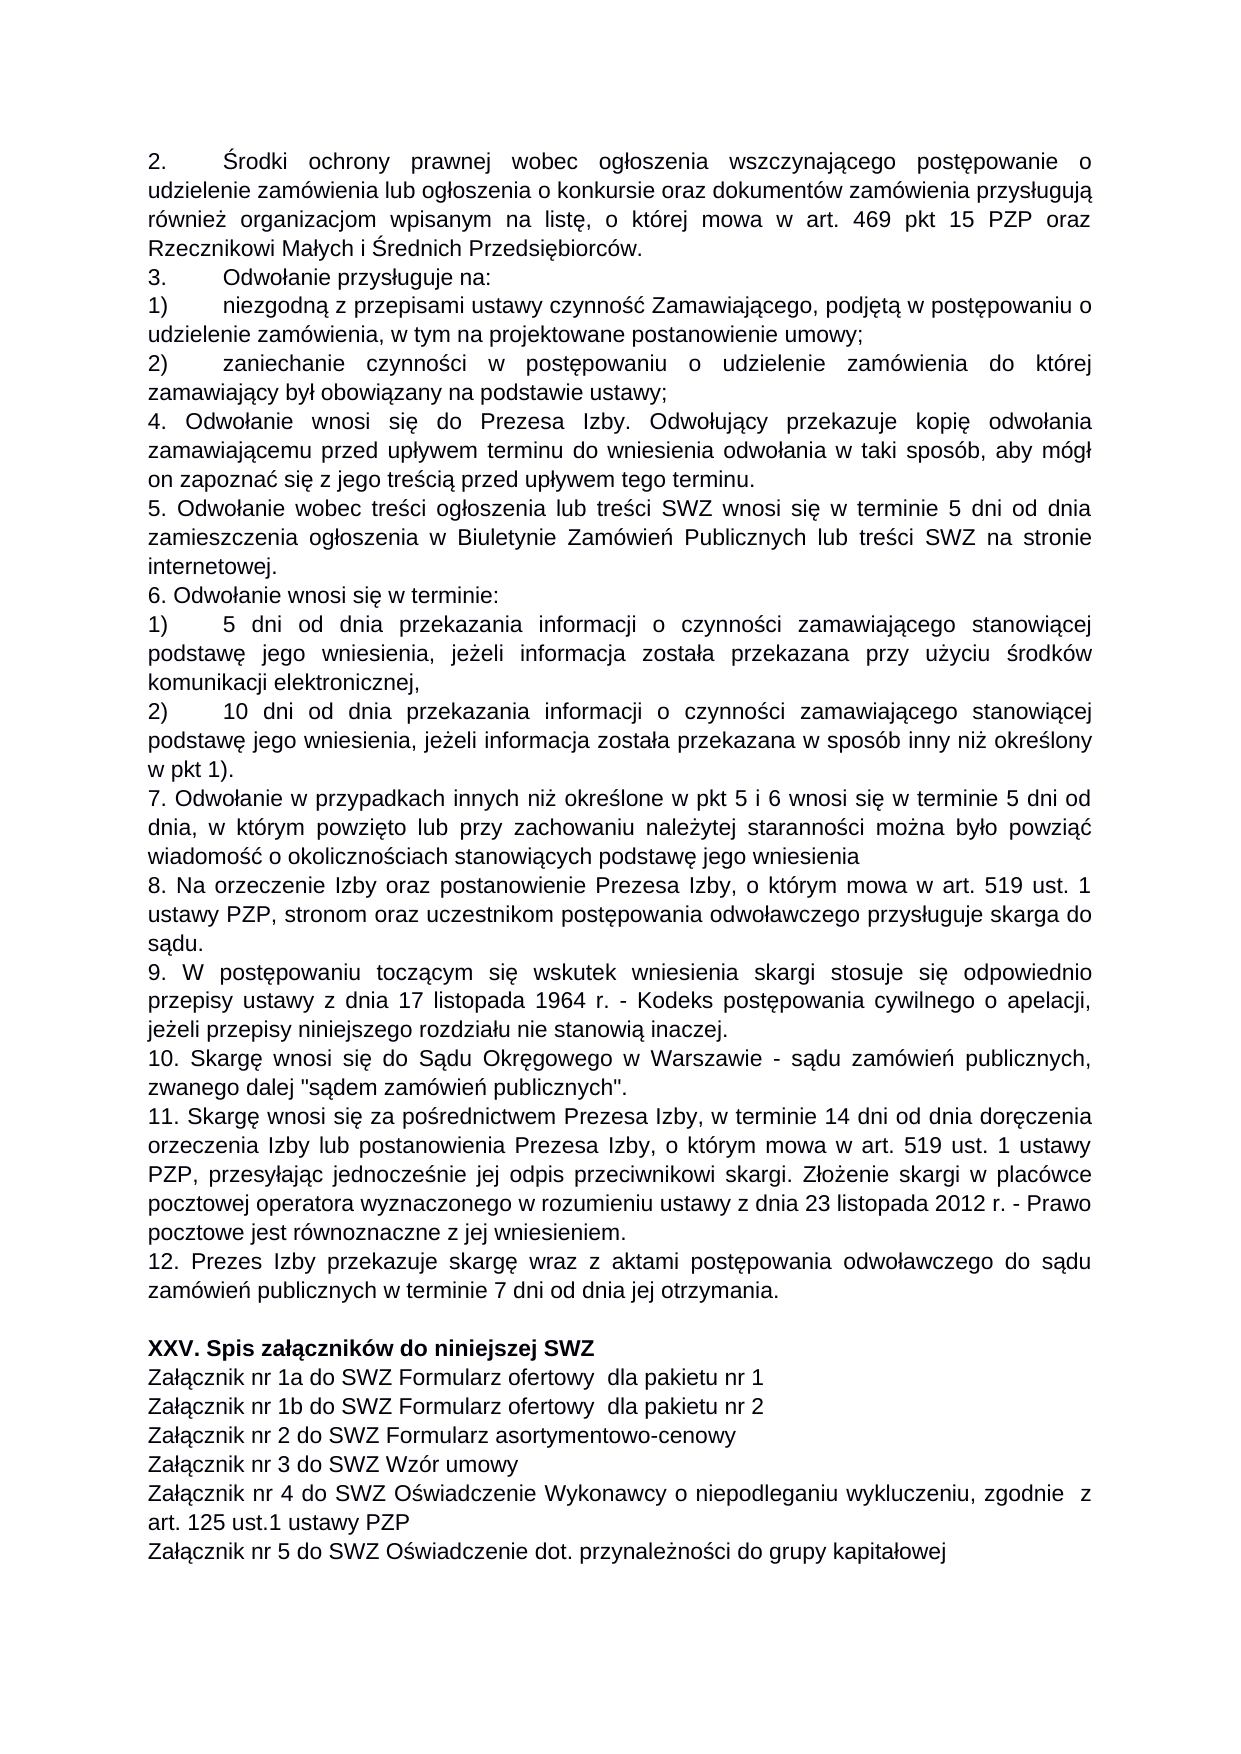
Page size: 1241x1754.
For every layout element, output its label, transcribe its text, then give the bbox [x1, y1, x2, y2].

text Załącznik nr 2 do SWZ Formularz asortymentowo-cenowy [148, 1422, 1093, 1448]
text 11. Skargę wnosi się za pośrednictwem Prezesa Izby, w terminie 14 dni od dnia doręczenia orzeczenia Izby lub postanowienia Prezesa Izby, o którym mowa w art. 519 ust. 1 ustawy PZP, przesyłając jednocześnie jej odpis przeciwnikowi skargi. Złożenie skargi w placówce pocztowej operatora wyznaczonego w rozumieniu ustawy z dnia 23 listopada 2012 r. - Prawo pocztowe jest równoznaczne z jej wniesieniem. [148, 1103, 1093, 1245]
list Odwołanie przysługuje na: [148, 263, 1093, 290]
text XXV. Spis załączników do niniejszej SWZ [148, 1335, 1093, 1361]
text Załącznik nr 1b do SWZ Formularz ofertowy dla pakietu nr 2 [148, 1393, 1093, 1419]
list Środki ochrony prawnej wobec ogłoszenia wszczynającego postępowanie o udzielenie zamówienia lub ogłoszenia o konkursie oraz dokumentów zamówienia przysługują również organizacjom wpisanym na listę, o której mowa w art. 469 pkt 15 PZP oraz Rzecznikowi Małych i Średnich Przedsiębiorców. [148, 148, 1093, 261]
text 1) niezgodną z przepisami ustawy czynność Zamawiającego, podjętą w postępowaniu o udzielenie zamówienia, w tym na projektowane postanowienie umowy; [148, 292, 1093, 348]
text 2) zaniechanie czynności w postępowaniu o udzielenie zamówienia do której zamawiający był obowiązany na podstawie ustawy; [148, 350, 1093, 406]
text 8. Na orzeczenie Izby oraz postanowienie Prezesa Izby, o którym mowa w art. 519 ust. 1 ustawy PZP, stronom oraz uczestnikom postępowania odwoławczego przysługuje skarga do sądu. [148, 872, 1093, 956]
text 7. Odwołanie w przypadkach innych niż określone w pkt 5 i 6 wnosi się w terminie 5 dni od dnia, w którym powzięto lub przy zachowaniu należytej staranności można było powziąć wiadomość o okolicznościach stanowiących podstawę jego wniesienia [148, 785, 1093, 869]
text Załącznik nr 3 do SWZ Wzór umowy [148, 1451, 1093, 1477]
text 6. Odwołanie wnosi się w terminie: [148, 582, 1093, 608]
text 10. Skargę wnosi się do Sądu Okręgowego w Warszawie - sądu zamówień publicznych, zwanego dalej "sądem zamówień publicznych". [148, 1045, 1093, 1101]
text 9. W postępowaniu toczącym się wskutek wniesienia skargi stosuje się odpowiednio przepisy ustawy z dnia 17 listopada 1964 r. - Kodeks postępowania cywilnego o apelacji, jeżeli przepisy niniejszego rozdziału nie stanowią inaczej. [148, 958, 1093, 1043]
text 4. Odwołanie wnosi się do Prezesa Izby. Odwołujący przekazuje kopię odwołania zamawiającemu przed upływem terminu do wniesienia odwołania w taki sposób, aby mógł on zapoznać się z jego treścią przed upływem tego terminu. [148, 408, 1093, 492]
text 2) 10 dni od dnia przekazania informacji o czynności zamawiającego stanowiącej podstawę jego wniesienia, jeżeli informacja została przekazana w sposób inny niż określony w pkt 1). [148, 698, 1093, 782]
text Załącznik nr 1a do SWZ Formularz ofertowy dla pakietu nr 1 [148, 1364, 1093, 1390]
text 12. Prezes Izby przekazuje skargę wraz z aktami postępowania odwoławczego do sądu zamówień publicznych w terminie 7 dni od dnia jej otrzymania. [148, 1248, 1093, 1303]
text 1) 5 dni od dnia przekazania informacji o czynności zamawiającego stanowiącej podstawę jego wniesienia, jeżeli informacja została przekazana przy użyciu środków komunikacji elektronicznej, [148, 611, 1093, 695]
text Załącznik nr 5 do SWZ Oświadczenie dot. przynależności do grupy kapitałowej [148, 1538, 1093, 1564]
text Załącznik nr 4 do SWZ Oświadczenie Wykonawcy o niepodleganiu wykluczeniu, zgodnie z art. 125 ust.1 ustawy PZP [148, 1480, 1093, 1535]
text 5. Odwołanie wobec treści ogłoszenia lub treści SWZ wnosi się w terminie 5 dni od dnia zamieszczenia ogłoszenia w Biuletynie Zamówień Publicznych lub treści SWZ na stronie internetowej. [148, 495, 1093, 579]
